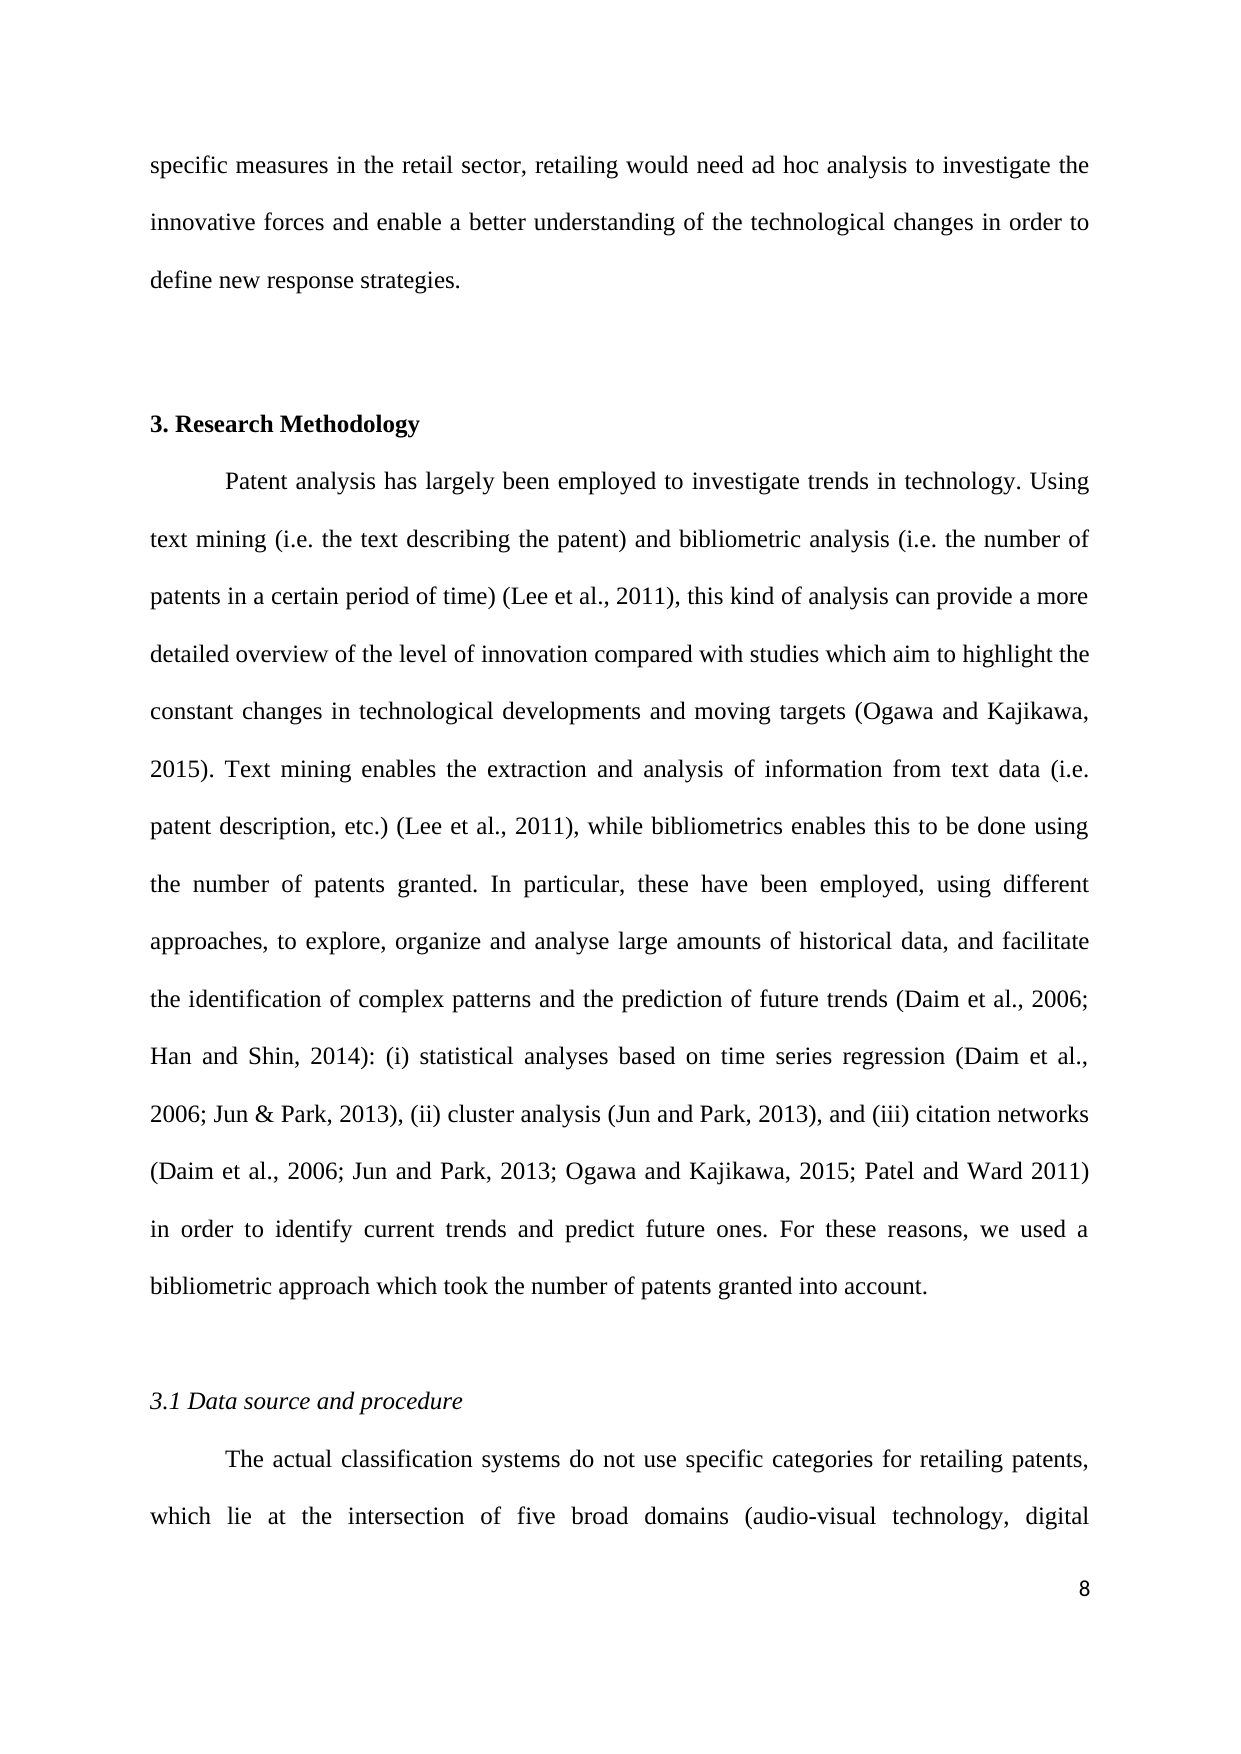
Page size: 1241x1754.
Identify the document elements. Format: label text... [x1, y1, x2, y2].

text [150, 150, 1090, 294]
text 3. Research Methodology [150, 409, 1090, 437]
text 3.1 Data source and procedure [150, 1386, 1090, 1415]
text Patent analysis has largely been employed to investigate trends in technology. Using text mining (i.e. the text describing the patent) and bibliometric analysis (i.e. the number of patents in a certain period of time) (Lee et al., 2011), this kind of analysis can provide a more detailed overview of the level of innovation compared with studies which aim to highlight the constant changes in technological developments and moving targets (Ogawa and Kajikawa, 2015). Text mining enables the extraction and analysis of information from text data (i.e. patent description, etc.) (Lee et al., 2011), while bibliometrics enables this to be done using the number of patents granted. In particular, these have been employed, using different approaches, to explore, organize and analyse large amounts of historical data, and facilitate the identification of complex patterns and the prediction of future trends (Daim et al., 2006; Han and Shin, 2014): (i) statistical analyses based on time series regression (Daim et al., 2006; Jun & Park, 2013), (ii) cluster analysis (Jun and Park, 2013), and (iii) citation networks (Daim et al., 2006; Jun and Park, 2013; Ogawa and Kajikawa, 2015; Patel and Ward 2011) in order to identify current trends and predict future ones. For these reasons, we used a bibliometric approach which took the number of patents granted into account. [150, 466, 1090, 1300]
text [150, 1444, 1090, 1530]
